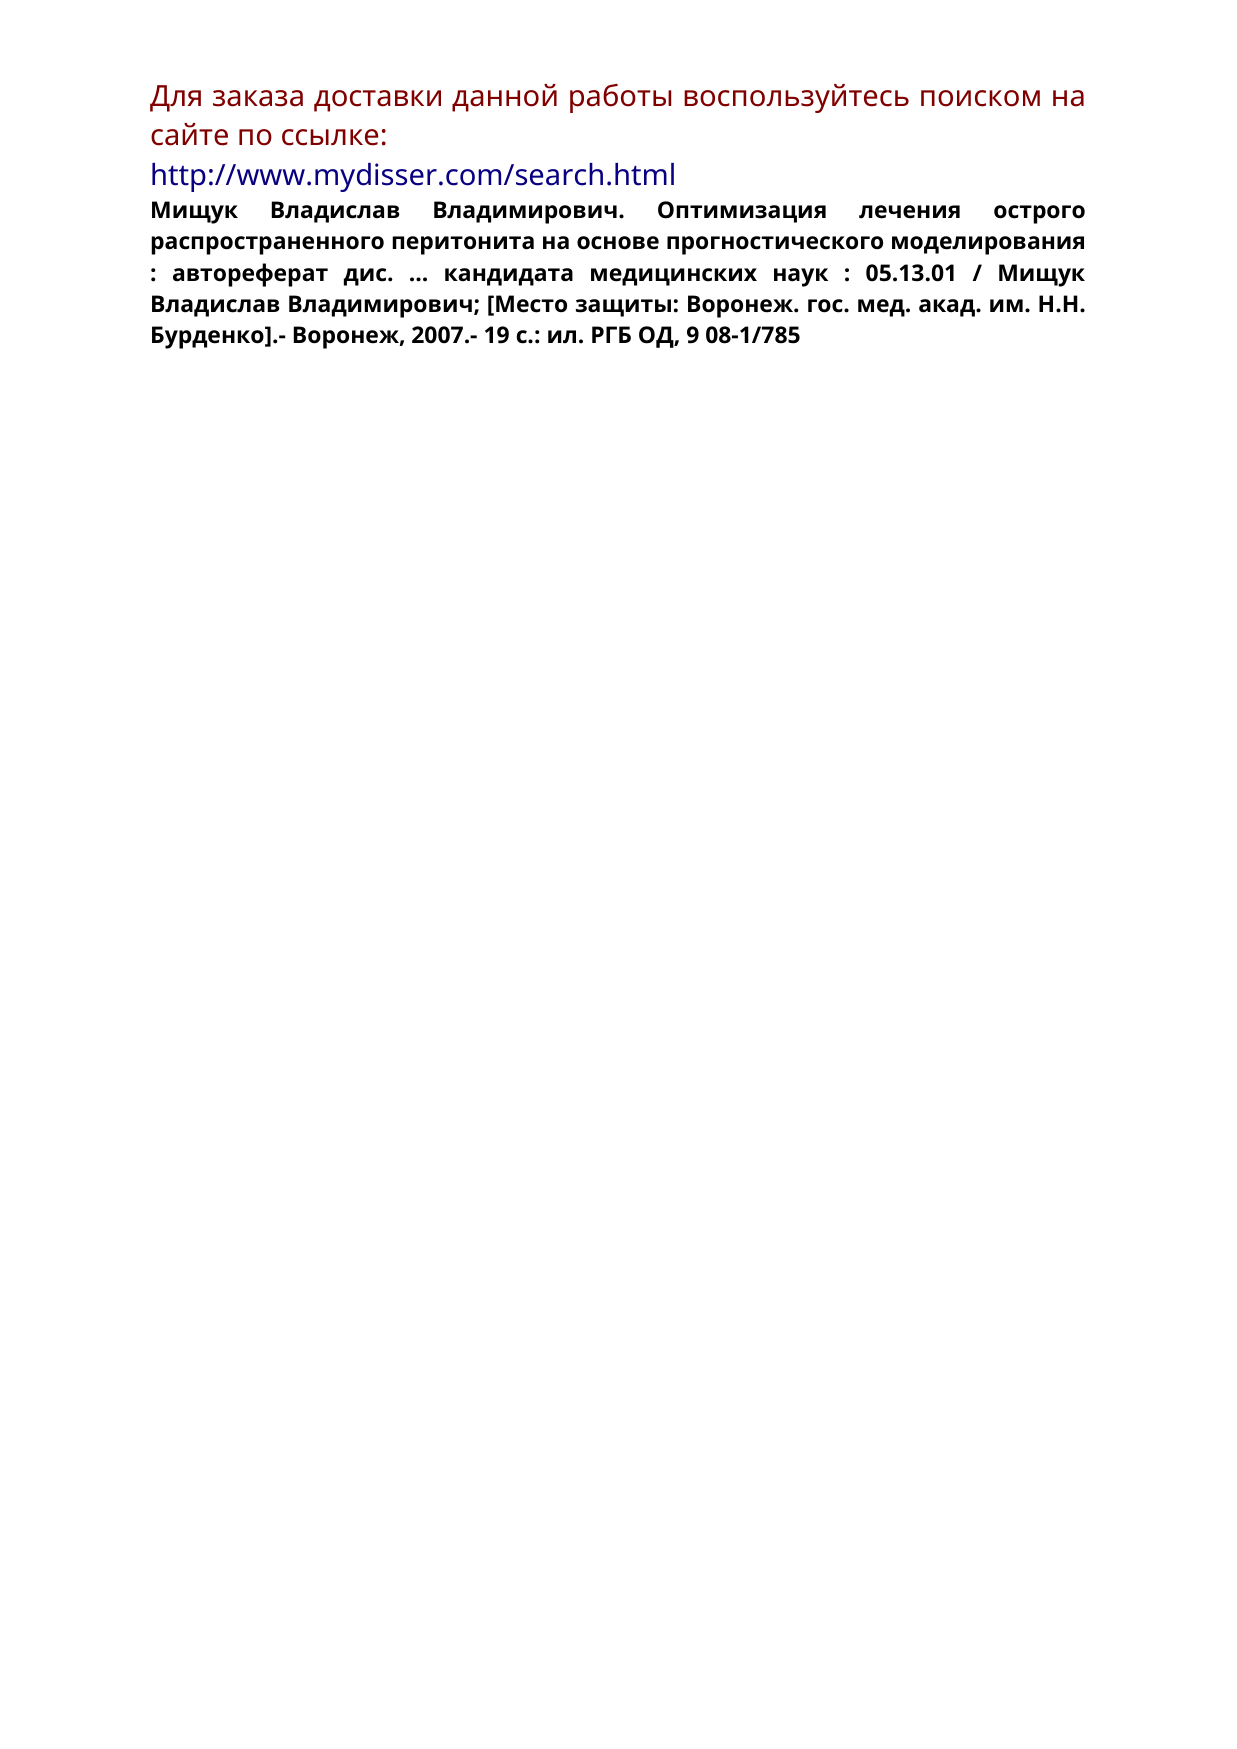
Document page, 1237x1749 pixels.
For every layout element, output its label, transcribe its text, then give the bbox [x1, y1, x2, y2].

text Мищук Владислав Владимирович. Оптимизация лечения острого распространенного перитонита на основе прогностического моделирования : автореферат дис. ... кандидата медицинских наук : 05.13.01 / Мищук Владислав Владимирович; [Место защиты: Воронеж. гос. мед. акад. им. Н.Н. Бурденко].- Воронеж, 2007.- 19 с.: ил. РГБ ОД, 9 08-1/785 [150, 194, 1086, 350]
